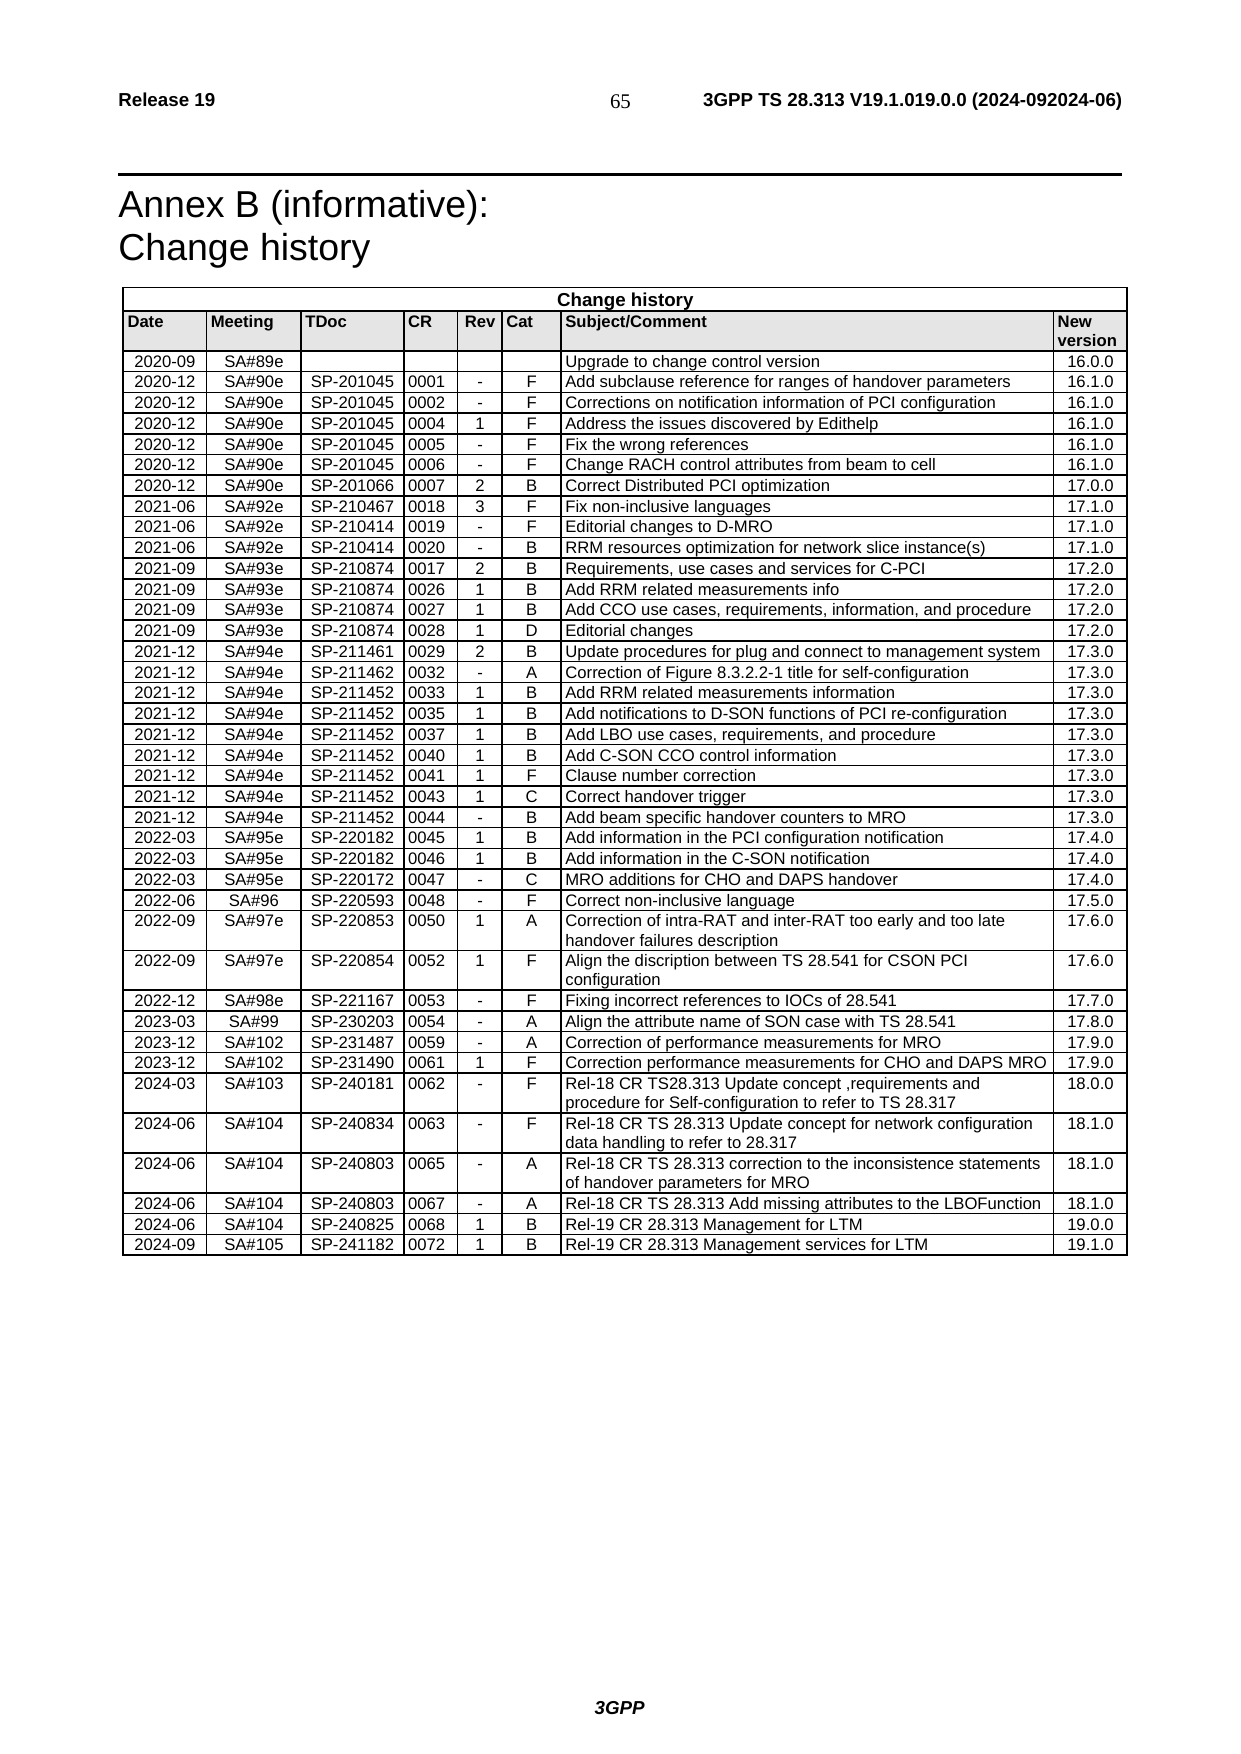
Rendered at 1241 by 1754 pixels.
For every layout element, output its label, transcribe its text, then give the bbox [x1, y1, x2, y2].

table_cell F [503, 393, 560, 412]
table_cell 0006 [405, 455, 457, 474]
table_cell 16.1.0 [1054, 435, 1126, 453]
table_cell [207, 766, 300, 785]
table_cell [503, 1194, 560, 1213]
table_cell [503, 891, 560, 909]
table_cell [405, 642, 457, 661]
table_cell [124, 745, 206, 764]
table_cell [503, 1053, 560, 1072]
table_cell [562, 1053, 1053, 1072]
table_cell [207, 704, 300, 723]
table_header Change history [124, 288, 1126, 310]
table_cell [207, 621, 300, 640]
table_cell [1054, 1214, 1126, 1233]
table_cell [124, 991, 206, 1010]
table_cell - [458, 435, 501, 453]
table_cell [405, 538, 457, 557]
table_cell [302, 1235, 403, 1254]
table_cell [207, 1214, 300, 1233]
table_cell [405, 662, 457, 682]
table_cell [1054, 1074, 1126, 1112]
table_cell - [458, 372, 501, 391]
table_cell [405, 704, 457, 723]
table_cell Add subclause reference for ranges of handover parameters [562, 372, 1053, 391]
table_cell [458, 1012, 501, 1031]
table_cell - [458, 393, 501, 412]
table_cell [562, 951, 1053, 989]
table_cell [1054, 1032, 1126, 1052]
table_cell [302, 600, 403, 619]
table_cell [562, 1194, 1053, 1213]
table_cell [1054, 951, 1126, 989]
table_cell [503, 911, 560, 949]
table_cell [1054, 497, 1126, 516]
subtitle Annex B (informative): Change history [118, 176, 1122, 268]
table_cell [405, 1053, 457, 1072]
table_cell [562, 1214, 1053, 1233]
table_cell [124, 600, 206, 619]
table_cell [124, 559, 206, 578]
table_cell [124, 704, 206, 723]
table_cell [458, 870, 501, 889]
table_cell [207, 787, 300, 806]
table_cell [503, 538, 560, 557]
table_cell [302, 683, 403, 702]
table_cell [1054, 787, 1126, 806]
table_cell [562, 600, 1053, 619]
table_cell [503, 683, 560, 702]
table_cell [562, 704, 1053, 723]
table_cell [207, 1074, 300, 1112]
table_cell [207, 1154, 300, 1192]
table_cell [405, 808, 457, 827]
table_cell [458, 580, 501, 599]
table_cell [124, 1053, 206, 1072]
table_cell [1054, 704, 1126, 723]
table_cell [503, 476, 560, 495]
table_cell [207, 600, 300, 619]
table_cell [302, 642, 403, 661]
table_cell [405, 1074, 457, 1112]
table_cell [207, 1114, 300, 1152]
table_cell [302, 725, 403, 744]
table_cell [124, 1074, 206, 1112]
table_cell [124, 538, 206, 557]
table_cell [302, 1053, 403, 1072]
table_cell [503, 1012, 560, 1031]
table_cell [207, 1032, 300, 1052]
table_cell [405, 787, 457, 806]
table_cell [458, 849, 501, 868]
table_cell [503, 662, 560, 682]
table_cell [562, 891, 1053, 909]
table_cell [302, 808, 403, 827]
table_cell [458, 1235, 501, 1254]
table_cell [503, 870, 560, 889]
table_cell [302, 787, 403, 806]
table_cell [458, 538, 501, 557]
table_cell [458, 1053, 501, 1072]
table_cell 16.1.0 [1054, 414, 1126, 433]
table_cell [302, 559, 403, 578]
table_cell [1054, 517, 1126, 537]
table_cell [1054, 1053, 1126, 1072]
table_cell F [503, 435, 560, 453]
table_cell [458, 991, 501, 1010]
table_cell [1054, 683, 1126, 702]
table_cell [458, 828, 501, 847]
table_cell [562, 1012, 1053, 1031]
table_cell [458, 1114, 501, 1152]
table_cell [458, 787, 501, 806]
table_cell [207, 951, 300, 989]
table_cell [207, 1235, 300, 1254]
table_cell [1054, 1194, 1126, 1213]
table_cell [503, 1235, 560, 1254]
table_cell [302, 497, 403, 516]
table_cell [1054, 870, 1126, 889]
table_cell 0001 [405, 372, 457, 391]
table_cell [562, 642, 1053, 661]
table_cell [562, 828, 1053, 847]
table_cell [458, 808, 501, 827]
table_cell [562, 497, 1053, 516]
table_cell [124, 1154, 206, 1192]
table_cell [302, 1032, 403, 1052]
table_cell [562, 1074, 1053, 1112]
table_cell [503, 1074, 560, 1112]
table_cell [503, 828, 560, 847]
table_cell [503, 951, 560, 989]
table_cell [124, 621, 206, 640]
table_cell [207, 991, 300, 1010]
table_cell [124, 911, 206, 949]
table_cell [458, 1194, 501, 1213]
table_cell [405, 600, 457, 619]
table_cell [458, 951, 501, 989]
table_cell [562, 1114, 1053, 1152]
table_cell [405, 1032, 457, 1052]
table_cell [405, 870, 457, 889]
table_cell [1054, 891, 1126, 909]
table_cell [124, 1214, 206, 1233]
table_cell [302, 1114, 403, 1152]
table_cell 2020-09 [124, 352, 206, 371]
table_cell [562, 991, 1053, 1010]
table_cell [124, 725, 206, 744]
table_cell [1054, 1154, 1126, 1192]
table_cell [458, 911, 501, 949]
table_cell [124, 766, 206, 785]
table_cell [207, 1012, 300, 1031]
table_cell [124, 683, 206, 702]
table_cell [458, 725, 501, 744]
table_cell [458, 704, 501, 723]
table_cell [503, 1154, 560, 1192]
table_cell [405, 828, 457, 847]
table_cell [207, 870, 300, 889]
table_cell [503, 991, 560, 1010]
table_cell Subject/Comment [562, 312, 1053, 350]
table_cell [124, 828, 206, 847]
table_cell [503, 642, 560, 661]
table_cell 0002 [405, 393, 457, 412]
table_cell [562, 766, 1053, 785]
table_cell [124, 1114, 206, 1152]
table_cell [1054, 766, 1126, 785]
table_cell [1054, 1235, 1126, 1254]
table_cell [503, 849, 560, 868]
table_cell SP-201045 [302, 414, 403, 433]
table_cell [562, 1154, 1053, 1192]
table_cell [503, 352, 560, 371]
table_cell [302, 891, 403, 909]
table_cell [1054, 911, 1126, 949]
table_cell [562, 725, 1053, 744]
table_cell 0005 [405, 435, 457, 453]
table_cell 1 [458, 414, 501, 433]
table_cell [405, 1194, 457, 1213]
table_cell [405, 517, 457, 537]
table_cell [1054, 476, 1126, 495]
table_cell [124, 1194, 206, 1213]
table_cell SA#90e [207, 435, 300, 453]
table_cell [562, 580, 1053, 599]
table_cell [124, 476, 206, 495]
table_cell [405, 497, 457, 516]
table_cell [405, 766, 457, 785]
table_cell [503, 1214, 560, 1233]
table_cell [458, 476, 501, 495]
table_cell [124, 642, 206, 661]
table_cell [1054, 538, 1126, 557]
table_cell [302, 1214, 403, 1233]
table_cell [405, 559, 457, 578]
table_cell Fix the wrong references [562, 435, 1053, 453]
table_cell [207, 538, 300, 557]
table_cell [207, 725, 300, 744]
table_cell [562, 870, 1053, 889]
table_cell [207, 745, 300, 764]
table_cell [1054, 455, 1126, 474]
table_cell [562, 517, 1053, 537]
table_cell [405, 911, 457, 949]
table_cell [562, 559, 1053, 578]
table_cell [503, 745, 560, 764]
table_cell [458, 352, 501, 371]
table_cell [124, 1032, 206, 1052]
table_cell Upgrade to change control version [562, 352, 1053, 371]
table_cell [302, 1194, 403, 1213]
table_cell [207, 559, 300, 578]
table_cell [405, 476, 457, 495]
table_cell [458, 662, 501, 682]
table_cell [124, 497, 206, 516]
table_cell 2020-12 [124, 455, 206, 474]
table_cell SA#90e [207, 414, 300, 433]
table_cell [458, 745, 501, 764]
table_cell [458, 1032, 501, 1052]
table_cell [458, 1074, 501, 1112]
table_cell 2020-12 [124, 372, 206, 391]
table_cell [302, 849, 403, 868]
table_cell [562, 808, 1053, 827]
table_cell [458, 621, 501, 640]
table_cell F [503, 372, 560, 391]
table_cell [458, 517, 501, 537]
table_cell SP-201045 [302, 455, 403, 474]
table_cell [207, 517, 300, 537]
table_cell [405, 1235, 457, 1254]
table_cell 0004 [405, 414, 457, 433]
table_cell 16.1.0 [1054, 372, 1126, 391]
table_cell SA#90e [207, 372, 300, 391]
table_cell New version [1054, 312, 1126, 350]
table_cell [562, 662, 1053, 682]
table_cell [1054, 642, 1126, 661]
table_cell SP-201045 [302, 435, 403, 453]
table_cell TDoc [302, 312, 403, 350]
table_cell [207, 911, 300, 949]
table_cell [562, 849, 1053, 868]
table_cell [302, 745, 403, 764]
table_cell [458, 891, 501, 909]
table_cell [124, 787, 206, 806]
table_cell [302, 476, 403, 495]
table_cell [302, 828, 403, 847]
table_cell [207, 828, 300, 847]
table_cell Date [124, 312, 206, 350]
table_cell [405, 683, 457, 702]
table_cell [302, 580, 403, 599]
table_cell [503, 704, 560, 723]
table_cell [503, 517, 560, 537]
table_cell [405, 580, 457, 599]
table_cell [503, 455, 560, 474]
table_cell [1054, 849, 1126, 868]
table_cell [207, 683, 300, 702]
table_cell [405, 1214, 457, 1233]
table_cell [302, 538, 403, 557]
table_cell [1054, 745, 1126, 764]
table_cell F [503, 414, 560, 433]
table_cell SA#90e [207, 455, 300, 474]
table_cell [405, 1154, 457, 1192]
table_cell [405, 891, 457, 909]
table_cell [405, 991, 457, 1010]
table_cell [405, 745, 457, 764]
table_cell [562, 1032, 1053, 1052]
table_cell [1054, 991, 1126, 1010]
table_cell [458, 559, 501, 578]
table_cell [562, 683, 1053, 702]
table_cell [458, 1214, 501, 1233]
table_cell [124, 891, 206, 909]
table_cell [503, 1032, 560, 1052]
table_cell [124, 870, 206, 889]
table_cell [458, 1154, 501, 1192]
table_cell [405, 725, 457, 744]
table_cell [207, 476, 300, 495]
table_cell 2020-12 [124, 414, 206, 433]
table_cell SA#90e [207, 393, 300, 412]
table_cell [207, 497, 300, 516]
table_cell [302, 352, 403, 371]
table_cell Cat [503, 312, 560, 350]
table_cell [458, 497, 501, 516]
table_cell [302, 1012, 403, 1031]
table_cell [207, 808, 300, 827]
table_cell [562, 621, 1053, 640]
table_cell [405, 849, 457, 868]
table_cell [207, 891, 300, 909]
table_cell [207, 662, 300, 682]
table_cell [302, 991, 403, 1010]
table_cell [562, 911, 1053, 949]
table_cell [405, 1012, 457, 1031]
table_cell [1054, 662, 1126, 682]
table_cell Address the issues discovered by Edithelp [562, 414, 1053, 433]
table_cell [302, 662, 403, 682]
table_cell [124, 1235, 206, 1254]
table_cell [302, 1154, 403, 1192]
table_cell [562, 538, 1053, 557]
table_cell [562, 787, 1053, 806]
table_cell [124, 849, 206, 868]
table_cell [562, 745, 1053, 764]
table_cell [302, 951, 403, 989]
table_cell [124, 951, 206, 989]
table_cell 2020-12 [124, 435, 206, 453]
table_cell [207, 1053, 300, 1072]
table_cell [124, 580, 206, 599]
table_cell Meeting [207, 312, 300, 350]
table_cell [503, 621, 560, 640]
table_cell 16.1.0 [1054, 393, 1126, 412]
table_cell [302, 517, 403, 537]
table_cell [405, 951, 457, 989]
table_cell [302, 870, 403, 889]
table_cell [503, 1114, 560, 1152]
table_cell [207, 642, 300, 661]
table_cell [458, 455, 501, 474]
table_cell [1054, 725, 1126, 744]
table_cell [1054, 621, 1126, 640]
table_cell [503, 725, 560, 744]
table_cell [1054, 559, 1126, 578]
table_cell SP-201045 [302, 372, 403, 391]
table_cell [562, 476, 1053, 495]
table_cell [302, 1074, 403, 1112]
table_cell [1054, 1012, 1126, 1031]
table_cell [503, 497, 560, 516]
table_cell SP-201045 [302, 393, 403, 412]
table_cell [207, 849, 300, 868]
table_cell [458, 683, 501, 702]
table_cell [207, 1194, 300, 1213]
table_cell Rev [458, 312, 501, 350]
table_cell CR [405, 312, 457, 350]
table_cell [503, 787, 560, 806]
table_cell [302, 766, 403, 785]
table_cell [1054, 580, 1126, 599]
table_cell 2020-12 [124, 393, 206, 412]
table_cell SA#89e [207, 352, 300, 371]
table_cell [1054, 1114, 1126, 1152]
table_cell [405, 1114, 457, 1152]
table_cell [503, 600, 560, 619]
table_cell Corrections on notification information of PCI configuration [562, 393, 1053, 412]
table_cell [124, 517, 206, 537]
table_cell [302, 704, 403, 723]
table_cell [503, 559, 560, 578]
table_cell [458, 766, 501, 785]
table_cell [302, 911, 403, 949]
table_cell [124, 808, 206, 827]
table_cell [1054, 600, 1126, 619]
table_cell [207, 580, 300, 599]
table_cell 16.0.0 [1054, 352, 1126, 371]
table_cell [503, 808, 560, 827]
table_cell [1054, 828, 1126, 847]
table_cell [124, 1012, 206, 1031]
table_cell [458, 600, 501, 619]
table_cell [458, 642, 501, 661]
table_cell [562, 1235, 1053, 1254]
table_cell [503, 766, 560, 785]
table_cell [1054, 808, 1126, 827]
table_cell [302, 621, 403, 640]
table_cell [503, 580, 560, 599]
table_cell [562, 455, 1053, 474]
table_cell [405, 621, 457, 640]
table_cell [405, 352, 457, 371]
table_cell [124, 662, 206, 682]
